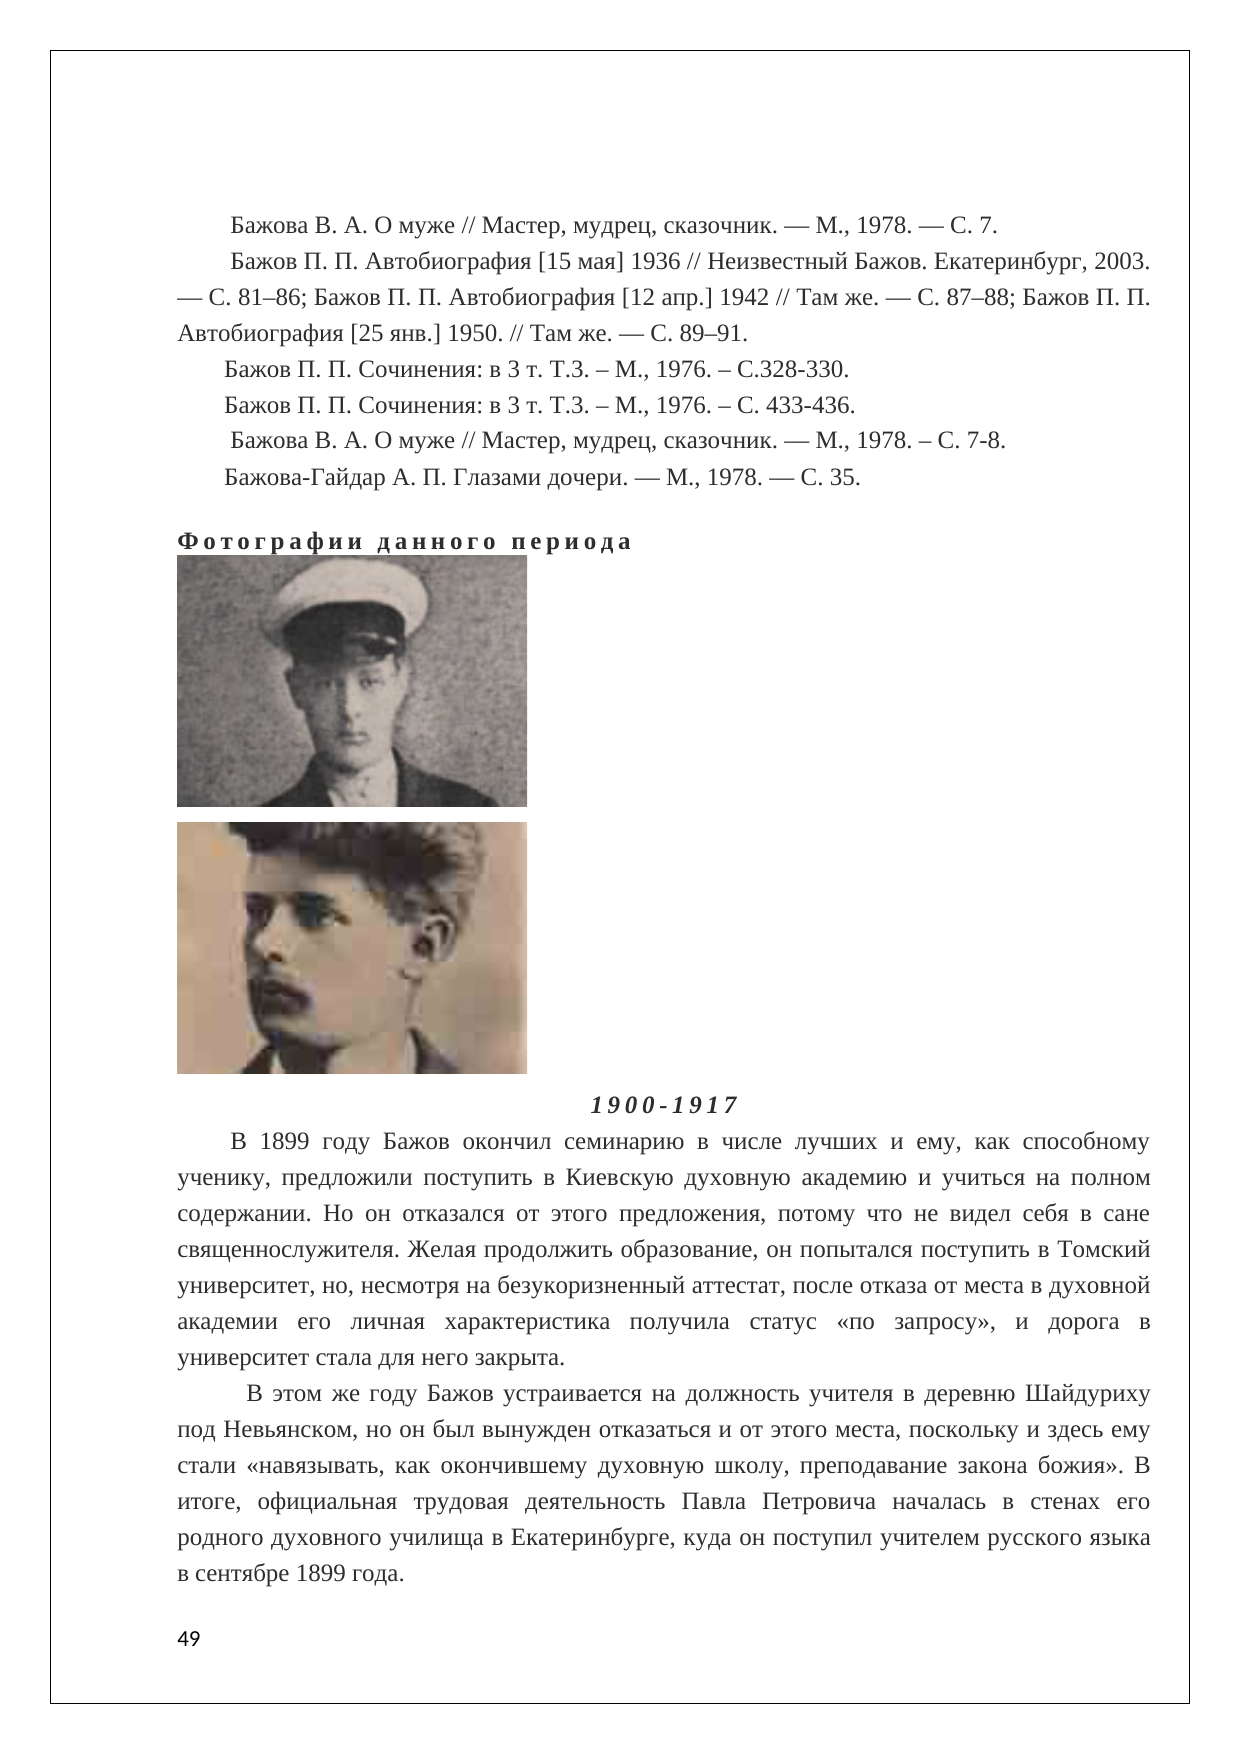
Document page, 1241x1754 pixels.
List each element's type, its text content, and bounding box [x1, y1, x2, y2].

text Бажов П. П. Автобиография [15 мая] 1936 // Неизвестный Бажов. Екатеринбург, 2003.— С. 81–86; Бажов П. П. Автобиография [12 апр.] 1942 // Там же. — С. 87–88; Бажов П. П. Автобиография [25 янв.] 1950. // Там же. — С. 89–91. [177, 239, 1152, 347]
text 1900-1917 [177, 1090, 1152, 1119]
picture [177, 555, 528, 807]
text Бажова В. А. О муже // Мастер, мудрец, сказочник. — М., 1978. – С. 7-8. [177, 418, 1152, 454]
text Бажов П. П. Сочинения: в 3 т. Т.3. – М., 1976. – С. 433-436. [177, 382, 1152, 418]
text Фотографии данного периода [177, 526, 1152, 555]
text Бажова-Гайдар А. П. Глазами дочери. — М., 1978. — С. 35. [177, 454, 1152, 490]
text В 1899 году Бажов окончил семинарию в числе лучших и ему, как способному ученику, предложили поступить в Киевскую духовную академию и учиться на полном содержании. Но он отказался от этого предложения, потому что не видел себя в сане священнослужителя. Желая продолжить образование, он попытался поступить в Томский университет, но, несмотря на безукоризненный аттестат, после отказа от места в духовной академии его личная характеристика получила статус «по запросу», и дорога в университет стала для него закрыта. [177, 1119, 1152, 1371]
text Бажов П. П. Сочинения: в 3 т. Т.3. – М., 1976. – С.328-330. [177, 347, 1152, 382]
picture [177, 822, 528, 1074]
text В этом же году Бажов устраивается на должность учителя в деревню Шайдуриху под Невьянском, но он был вынужден отказаться и от этого места, поскольку и здесь ему стали «навязывать, как окончившему духовную школу, преподавание закона божия». В итоге, официальная трудовая деятельность Павла Петровича началась в стенах его родного духовного училища в Екатеринбурге, куда он поступил учителем русского языка в сентябре 1899 года. [177, 1371, 1152, 1586]
text Бажова В. А. О муже // Мастер, мудрец, сказочник. — М., 1978. — С. 7. [177, 203, 1152, 239]
